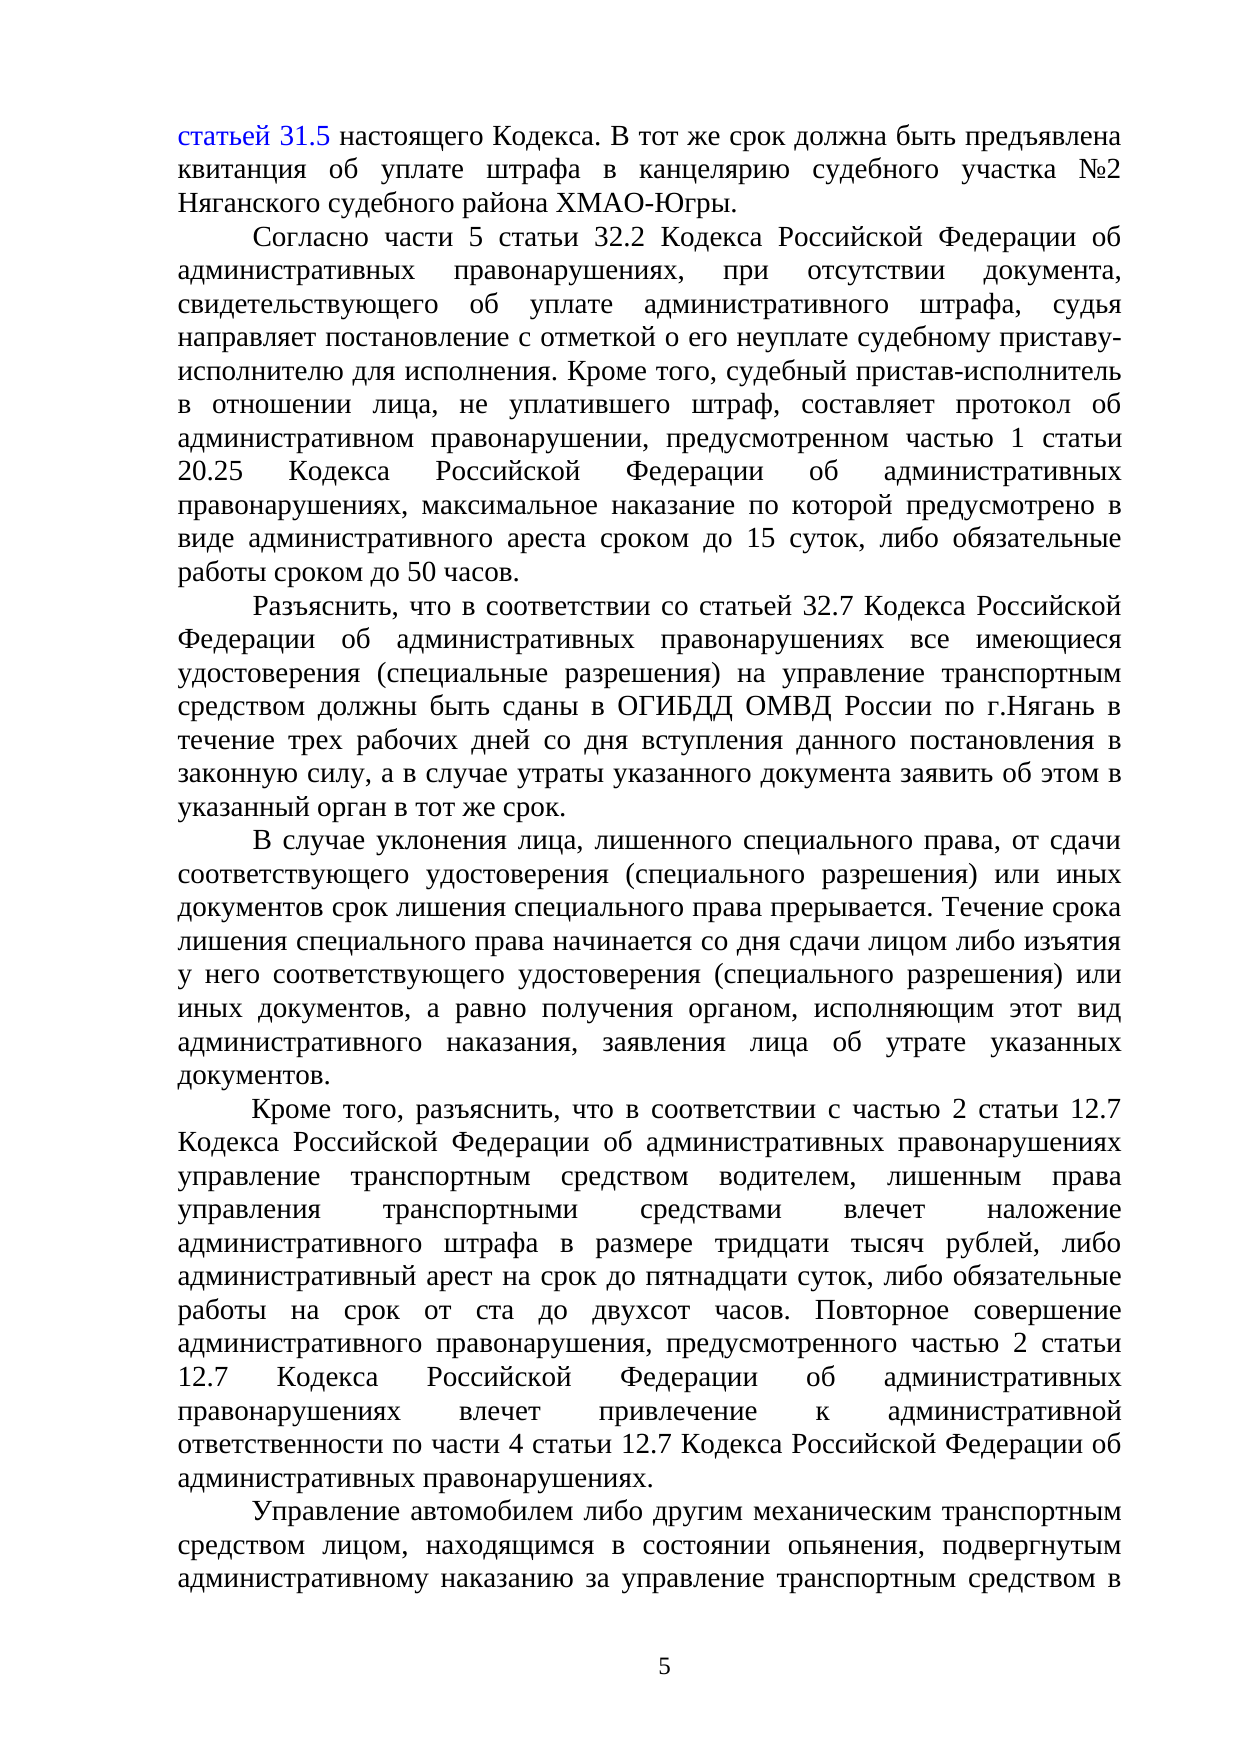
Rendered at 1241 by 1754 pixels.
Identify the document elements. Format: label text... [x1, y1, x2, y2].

text Согласно части 5 статьи 32.2 Кодекса Российской Федерации об административных правонарушениях, при отсутствии документа, свидетельствующего об уплате административного штрафа, судья направляет постановление с отметкой о его неуплате судебному приставу-исполнителю для исполнения. Кроме того, судебный пристав-исполнитель в отношении лица, не уплатившего штраф, составляет протокол об административном правонарушении, предусмотренном частью 1 статьи 20.25 Кодекса Российской Федерации об административных правонарушениях, максимальное наказание по которой предусмотрено в виде административного ареста сроком до 15 суток, либо обязательные работы сроком до 50 часов. [177, 219, 1122, 588]
text В случае уклонения лица, лишенного специального права, от сдачи соответствующего удостоверения (специального разрешения) или иных документов срок лишения специального права прерывается. Течение срока лишения специального права начинается со дня сдачи лицом либо изъятия у него соответствующего удостоверения (специального разрешения) или иных документов, а равно получения органом, исполняющим этот вид административного наказания, заявления лица об утрате указанных документов. [177, 822, 1122, 1091]
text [177, 118, 1122, 219]
text Разъяснить, что в соответствии со статьей 32.7 Кодекса Российской Федерации об административных правонарушениях все имеющиеся удостоверения (специальные разрешения) на управление транспортным средством должны быть сданы в ОГИБДД ОМВД России по г.Нягань в течение трех рабочих дней со дня вступления данного постановления в законную силу, а в случае утраты указанного документа заявить об этом в указанный орган в тот же срок. [177, 588, 1122, 822]
text Кроме того, разъяснить, что в соответствии с частью 2 статьи 12.7 Кодекса Российской Федерации об административных правонарушениях управление транспортным средством водителем, лишенным права управления транспортными средствами влечет наложение административного штрафа в размере тридцати тысяч рублей, либо административный арест на срок до пятнадцати суток, либо обязательные работы на срок от ста до двухсот часов. Повторное совершение административного правонарушения, предусмотренного частью 2 статьи 12.7 Кодекса Российской Федерации об административных правонарушениях влечет привлечение к административной ответственности по части 4 статьи 12.7 Кодекса Российской Федерации об административных правонарушениях. [177, 1091, 1122, 1493]
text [177, 1493, 1122, 1594]
